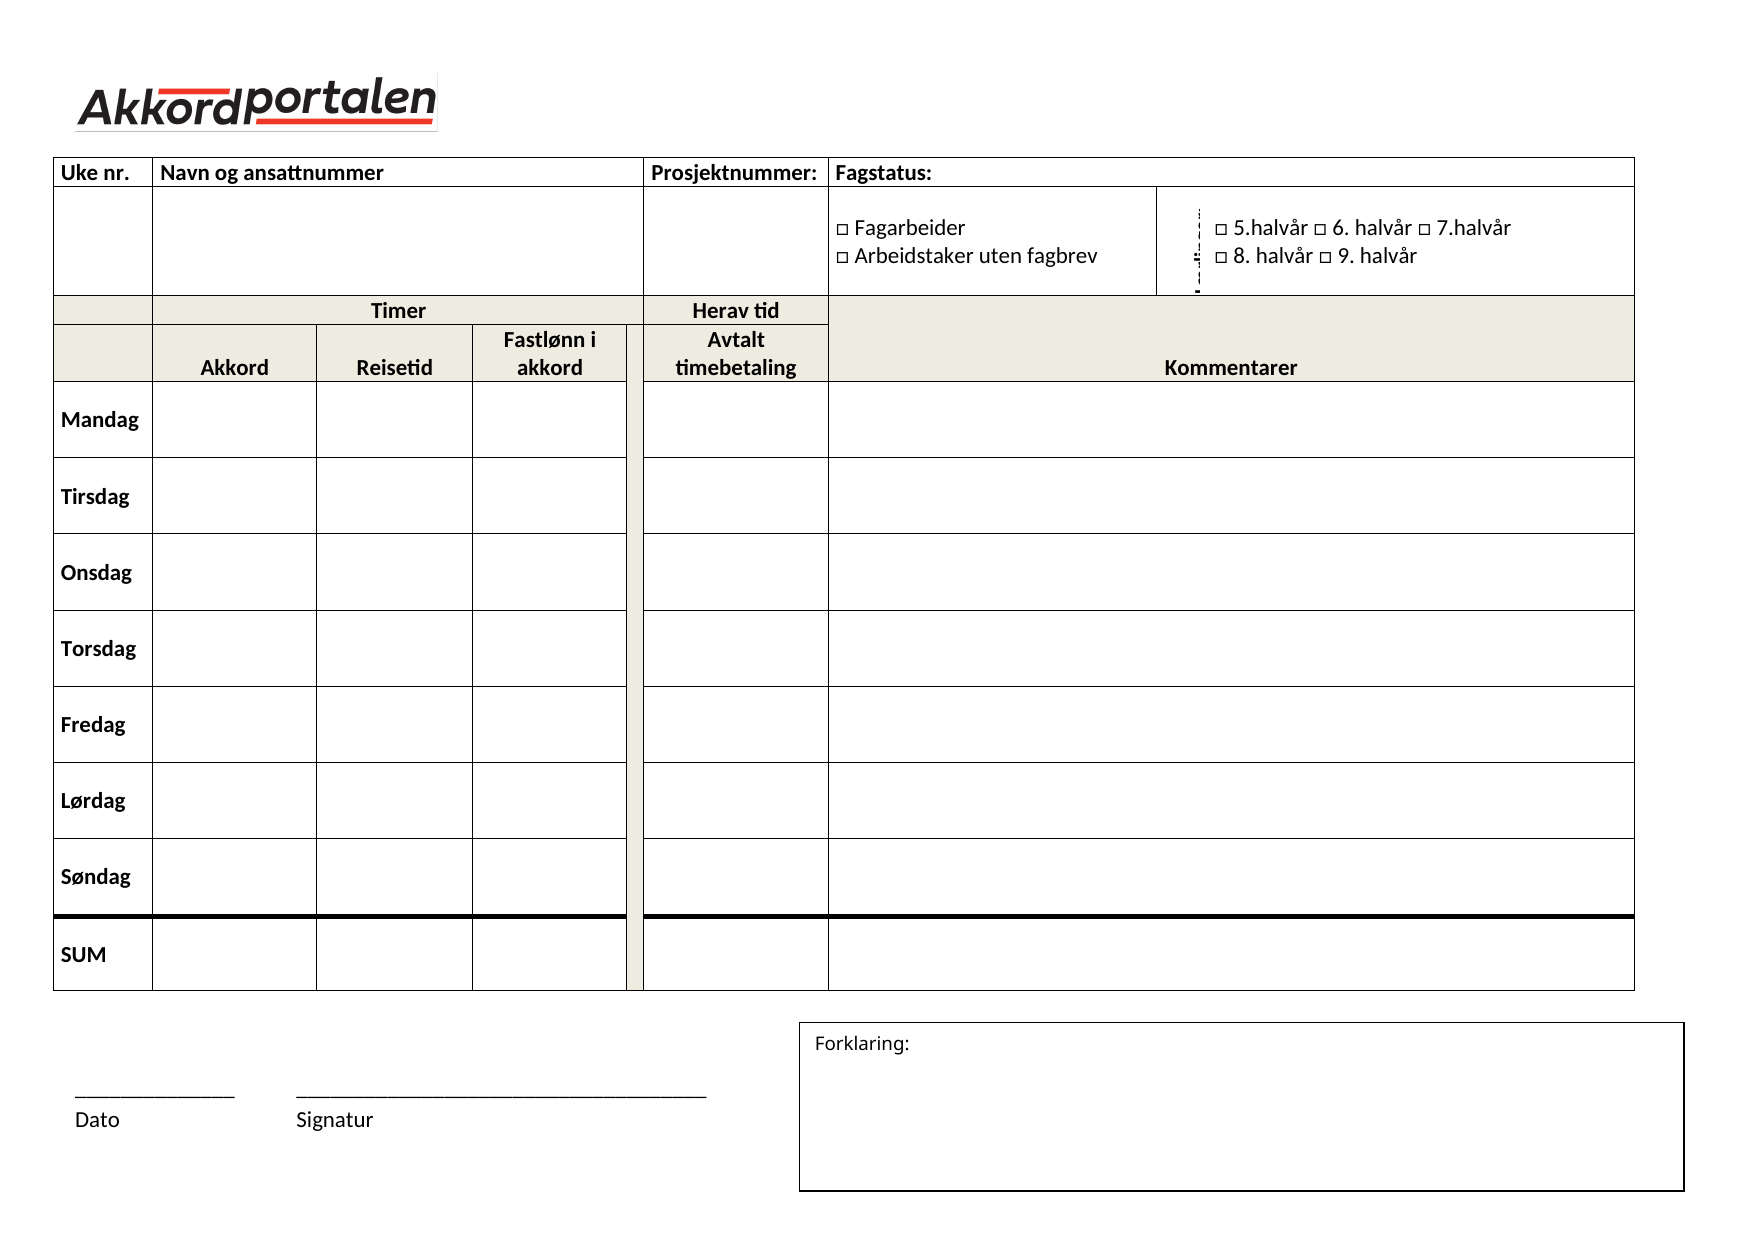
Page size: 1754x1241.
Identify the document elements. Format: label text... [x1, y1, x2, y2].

table_cell [829, 839, 1634, 914]
table_cell [473, 382, 626, 457]
table_cell [644, 687, 828, 762]
table_cell [473, 611, 626, 686]
table_cell [473, 839, 626, 914]
table_cell [317, 611, 472, 686]
table_cell Herav tid [644, 296, 828, 324]
table_cell Tirsdag [54, 458, 152, 533]
table_cell [153, 534, 316, 609]
table_cell [644, 839, 828, 914]
table_cell [317, 919, 472, 990]
table_cell SUM [54, 919, 152, 990]
table_cell [829, 919, 1634, 990]
text ______________ ____________________________________ Dato Signatur [75, 1073, 799, 1133]
table_cell [54, 187, 152, 295]
table_cell Torsdag [54, 611, 152, 686]
table_cell [829, 763, 1634, 838]
table_cell Lærlinger: [1157, 187, 1207, 295]
table_cell [829, 534, 1634, 609]
table_cell [153, 919, 316, 990]
table_cell [317, 687, 472, 762]
table_cell [317, 382, 472, 457]
table_cell Søndag [54, 839, 152, 914]
table_cell [153, 611, 316, 686]
table_cell Fastlønn i akkord [473, 325, 626, 381]
table_cell [153, 458, 316, 533]
table_cell [153, 687, 316, 762]
table_cell [54, 325, 152, 381]
table_cell Avtalt timebetaling [644, 325, 828, 381]
table_cell [829, 611, 1634, 686]
table_cell [153, 839, 316, 914]
table_cell [644, 534, 828, 609]
table_cell Fredag [54, 687, 152, 762]
table_cell [644, 919, 828, 990]
table_cell [317, 839, 472, 914]
table_cell □ 5.halvår □ 6. halvår □ 7.halvår □ 8. halvår □ 9. halvår [1207, 187, 1634, 295]
table_cell [153, 187, 643, 295]
table_cell [153, 763, 316, 838]
table_cell Lørdag [54, 763, 152, 838]
table_cell [153, 382, 316, 457]
table_cell [473, 763, 626, 838]
table_cell Timer [153, 296, 643, 324]
table_cell Reisetid [317, 325, 472, 381]
table_cell [644, 382, 828, 457]
table_cell [644, 611, 828, 686]
table_cell Akkord [153, 325, 316, 381]
table_cell [317, 763, 472, 838]
table_cell [473, 534, 626, 609]
table_header Navn og ansattnummer [153, 158, 643, 186]
table_cell [473, 919, 626, 990]
table_cell [644, 187, 828, 295]
table_cell [317, 458, 472, 533]
table_cell Onsdag [54, 534, 152, 609]
table_cell Kommentarer [829, 296, 1634, 381]
table_cell [473, 687, 626, 762]
table_cell [627, 325, 643, 990]
table_cell [829, 458, 1634, 533]
table_header Fagstatus: [829, 158, 1634, 186]
table_cell [54, 296, 152, 324]
picture [75, 73, 438, 132]
table_header Uke nr. [54, 158, 152, 186]
table_cell [473, 458, 626, 533]
table_cell [317, 534, 472, 609]
table_cell [644, 763, 828, 838]
table_cell [829, 382, 1634, 457]
table_cell [644, 458, 828, 533]
table_cell □ Fagarbeider □ Arbeidstaker uten fagbrev [829, 187, 1156, 295]
table_cell Mandag [54, 382, 152, 457]
table_cell [829, 687, 1634, 762]
table_header Prosjektnummer: [644, 158, 828, 186]
